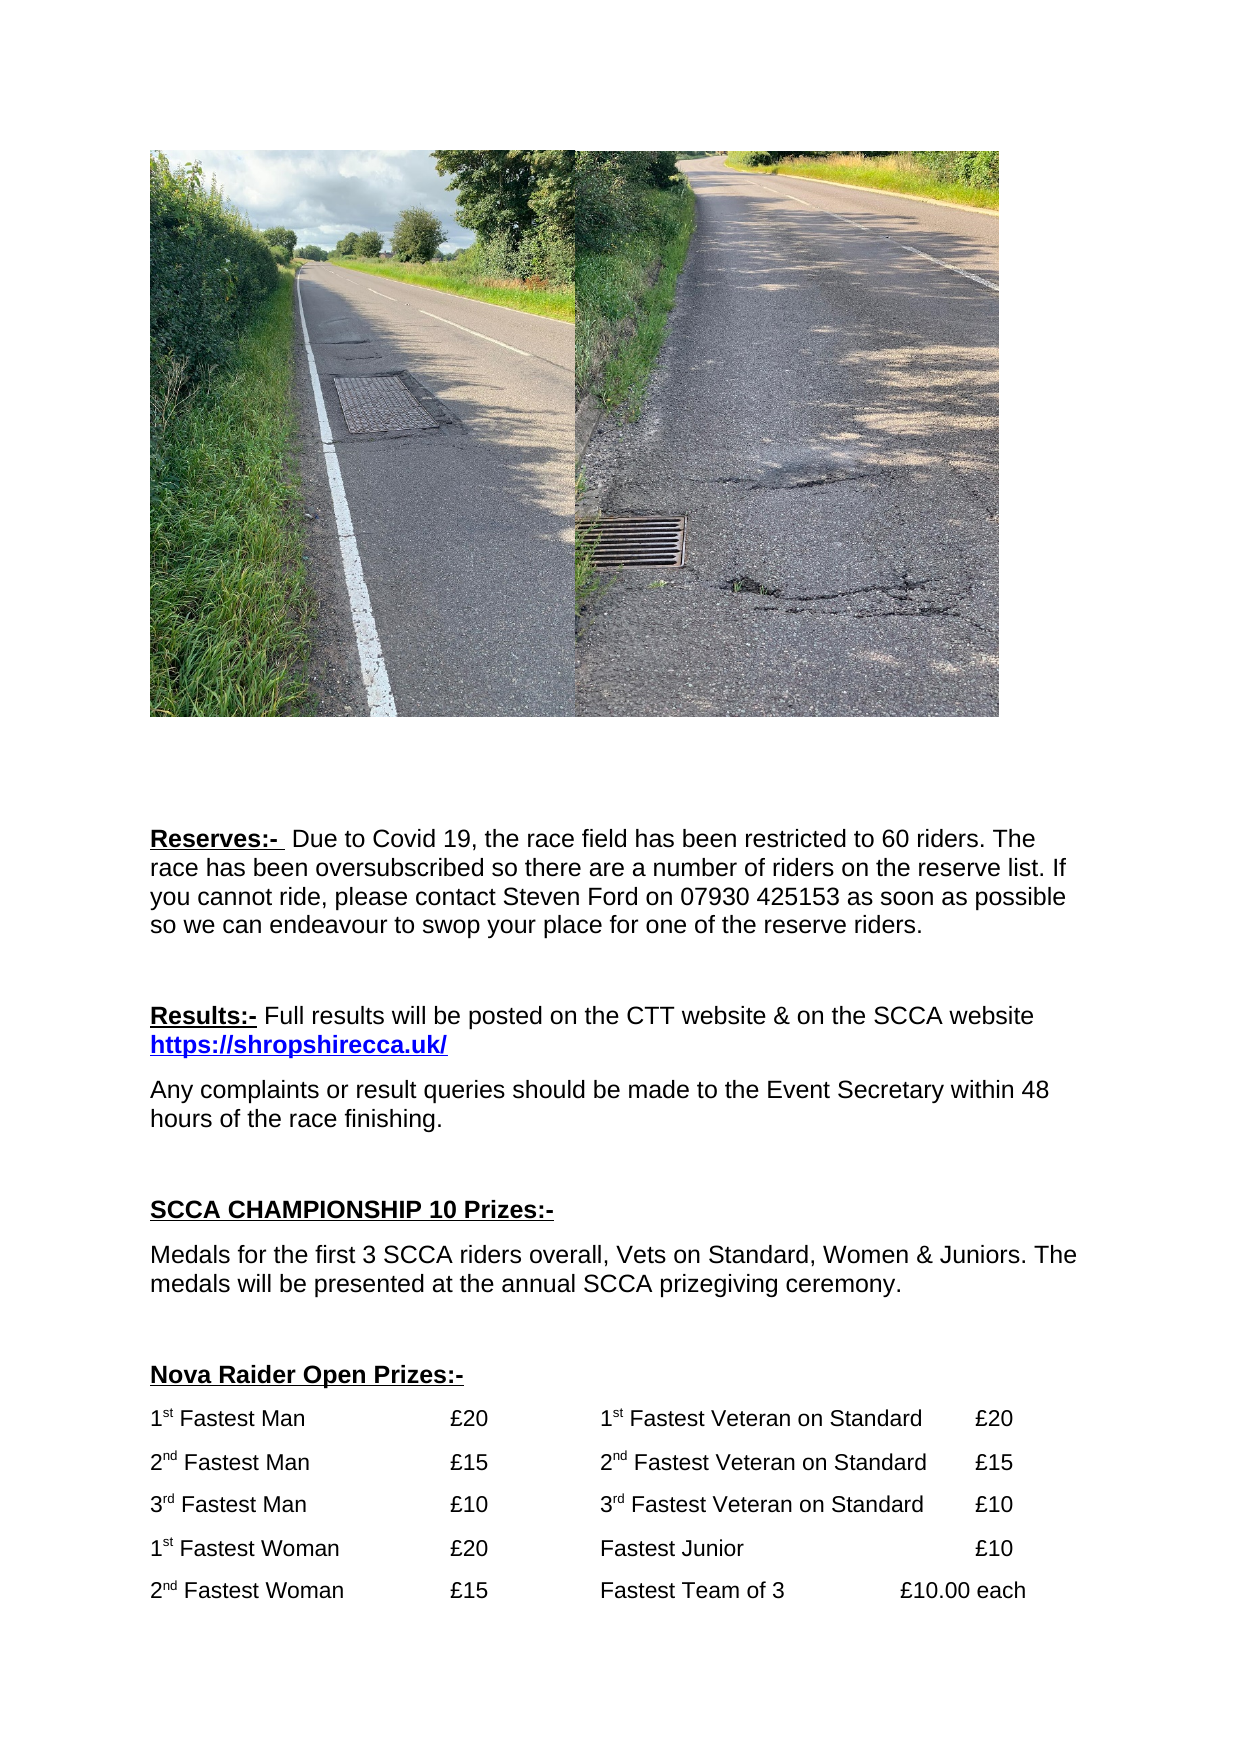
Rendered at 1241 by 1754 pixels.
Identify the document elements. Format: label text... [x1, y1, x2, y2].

text 2nd Fastest Man £15 2nd Fastest Veteran on Standard £15 [150, 1448, 1090, 1475]
text 3rd Fastest Man £10 3rd Fastest Veteran on Standard £10 [150, 1491, 1090, 1518]
text SCCA CHAMPIONSHIP 10 Prizes:- [150, 1195, 1090, 1224]
picture [150, 150, 999, 717]
text 1st Fastest Woman £20 Fastest Junior £10 [150, 1534, 1090, 1561]
text 1st Fastest Man £20 1st Fastest Veteran on Standard £20 [150, 1405, 1090, 1432]
text Results:- Full results will be posted on the CTT website & on the SCCA website https://shropshirecca.uk/ [150, 1001, 1090, 1059]
text Nova Raider Open Prizes:- [150, 1360, 1090, 1389]
text Medals for the first 3 SCCA riders overall, Vets on Standard, Women & Juniors. The medals will be presented at the annual SCCA prizegiving ceremony. [903, 1240, 1090, 1298]
text 2nd Fastest Woman £15 Fastest Team of 3 £10.00 each [150, 1577, 1090, 1604]
text Any complaints or result queries should be made to the Event Secretary within 48 hours of the race finishing. [443, 1075, 1090, 1133]
text Reserves:- Due to Covid 19, the race field has been restricted to 60 riders. The race has been oversubscribed so there are a number of riders on the reserve list. If you cannot ride, please contact Steven Ford on 07930 425153 as soon as possible so we can endeavour to swop your place for one of the reserve riders. [150, 824, 1090, 939]
